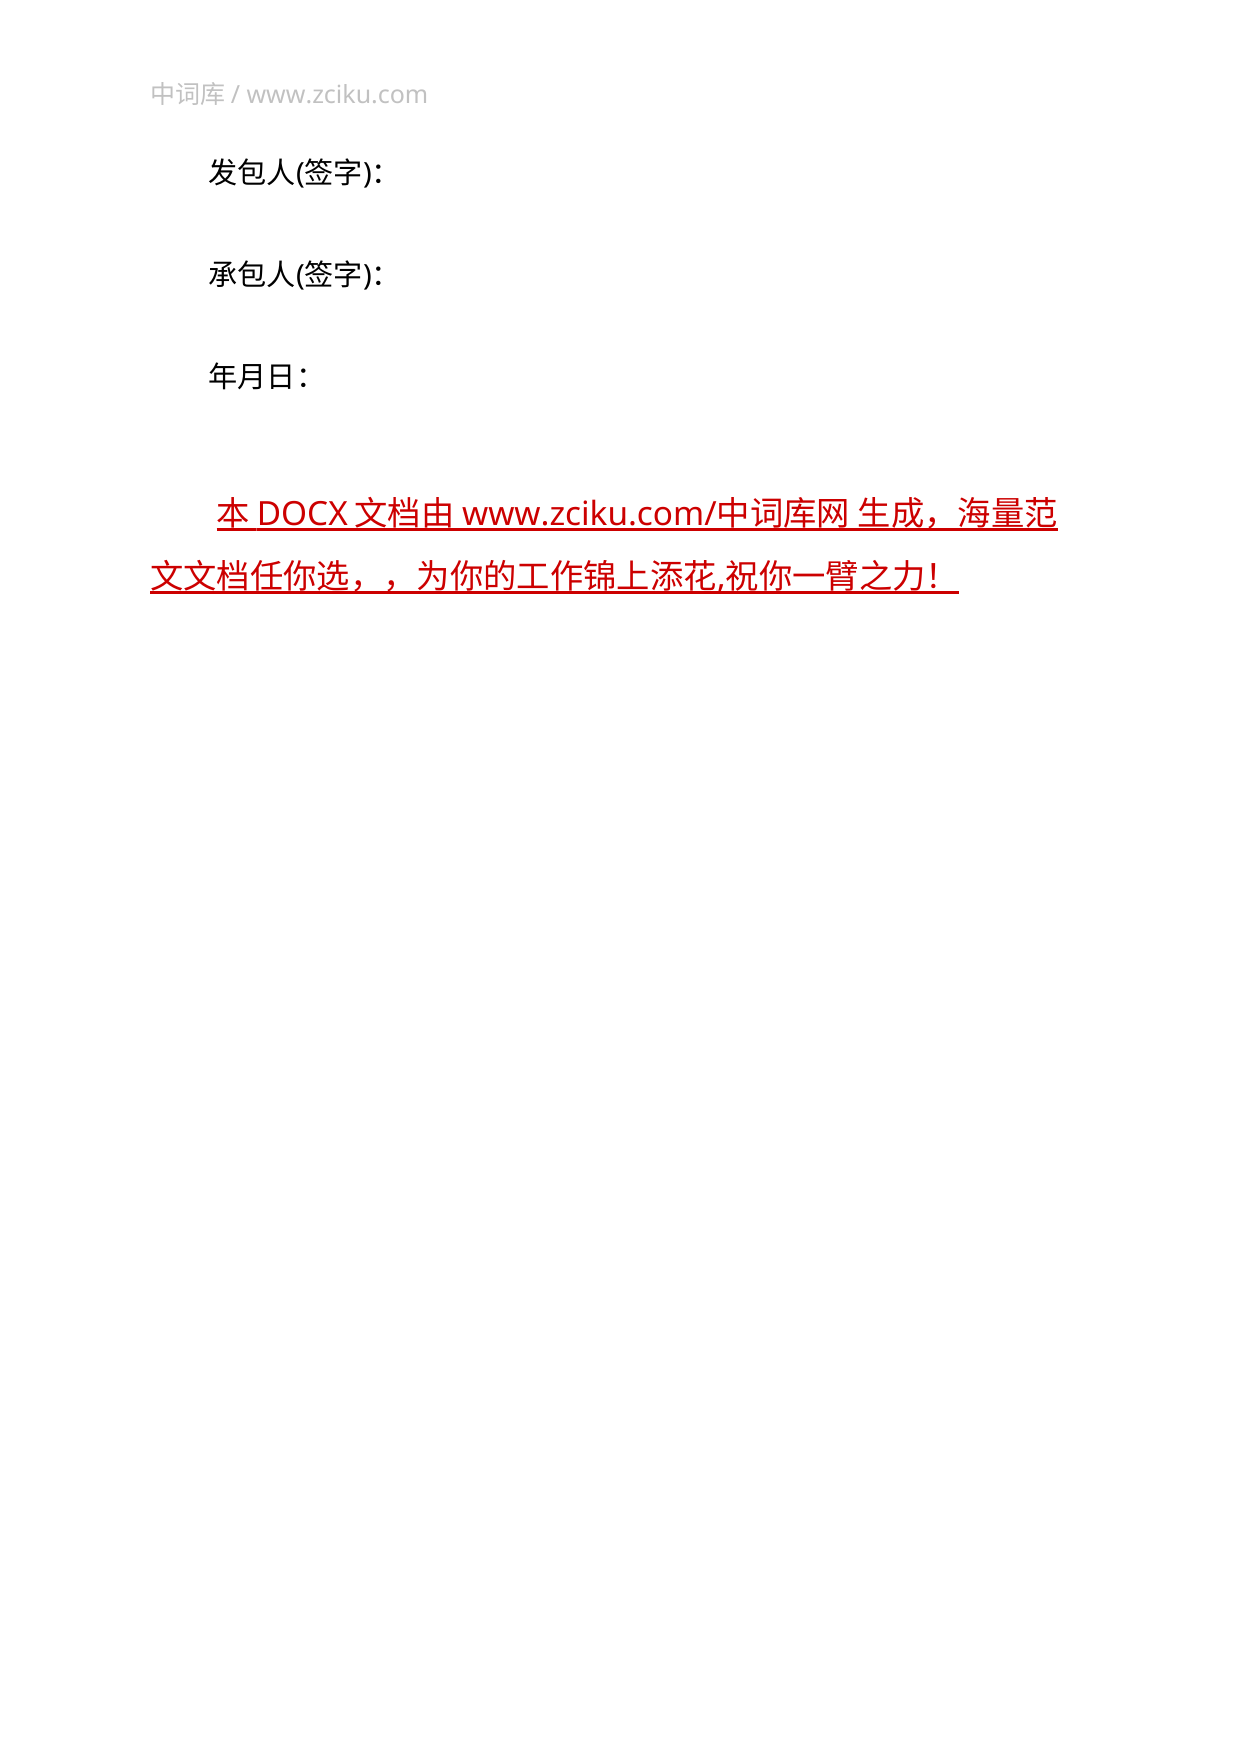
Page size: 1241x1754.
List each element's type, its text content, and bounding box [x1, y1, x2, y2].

text 年月日： [150, 354, 1090, 396]
text 发包人(签字)： [150, 150, 1090, 192]
text 承包人(签字)： [150, 252, 1090, 294]
text 本DOCX文档由 www.zciku.com/中词库网 生成，海量范文文档任你选，，为你的工作锦上添花,祝你一臂之力！ [150, 487, 1090, 598]
